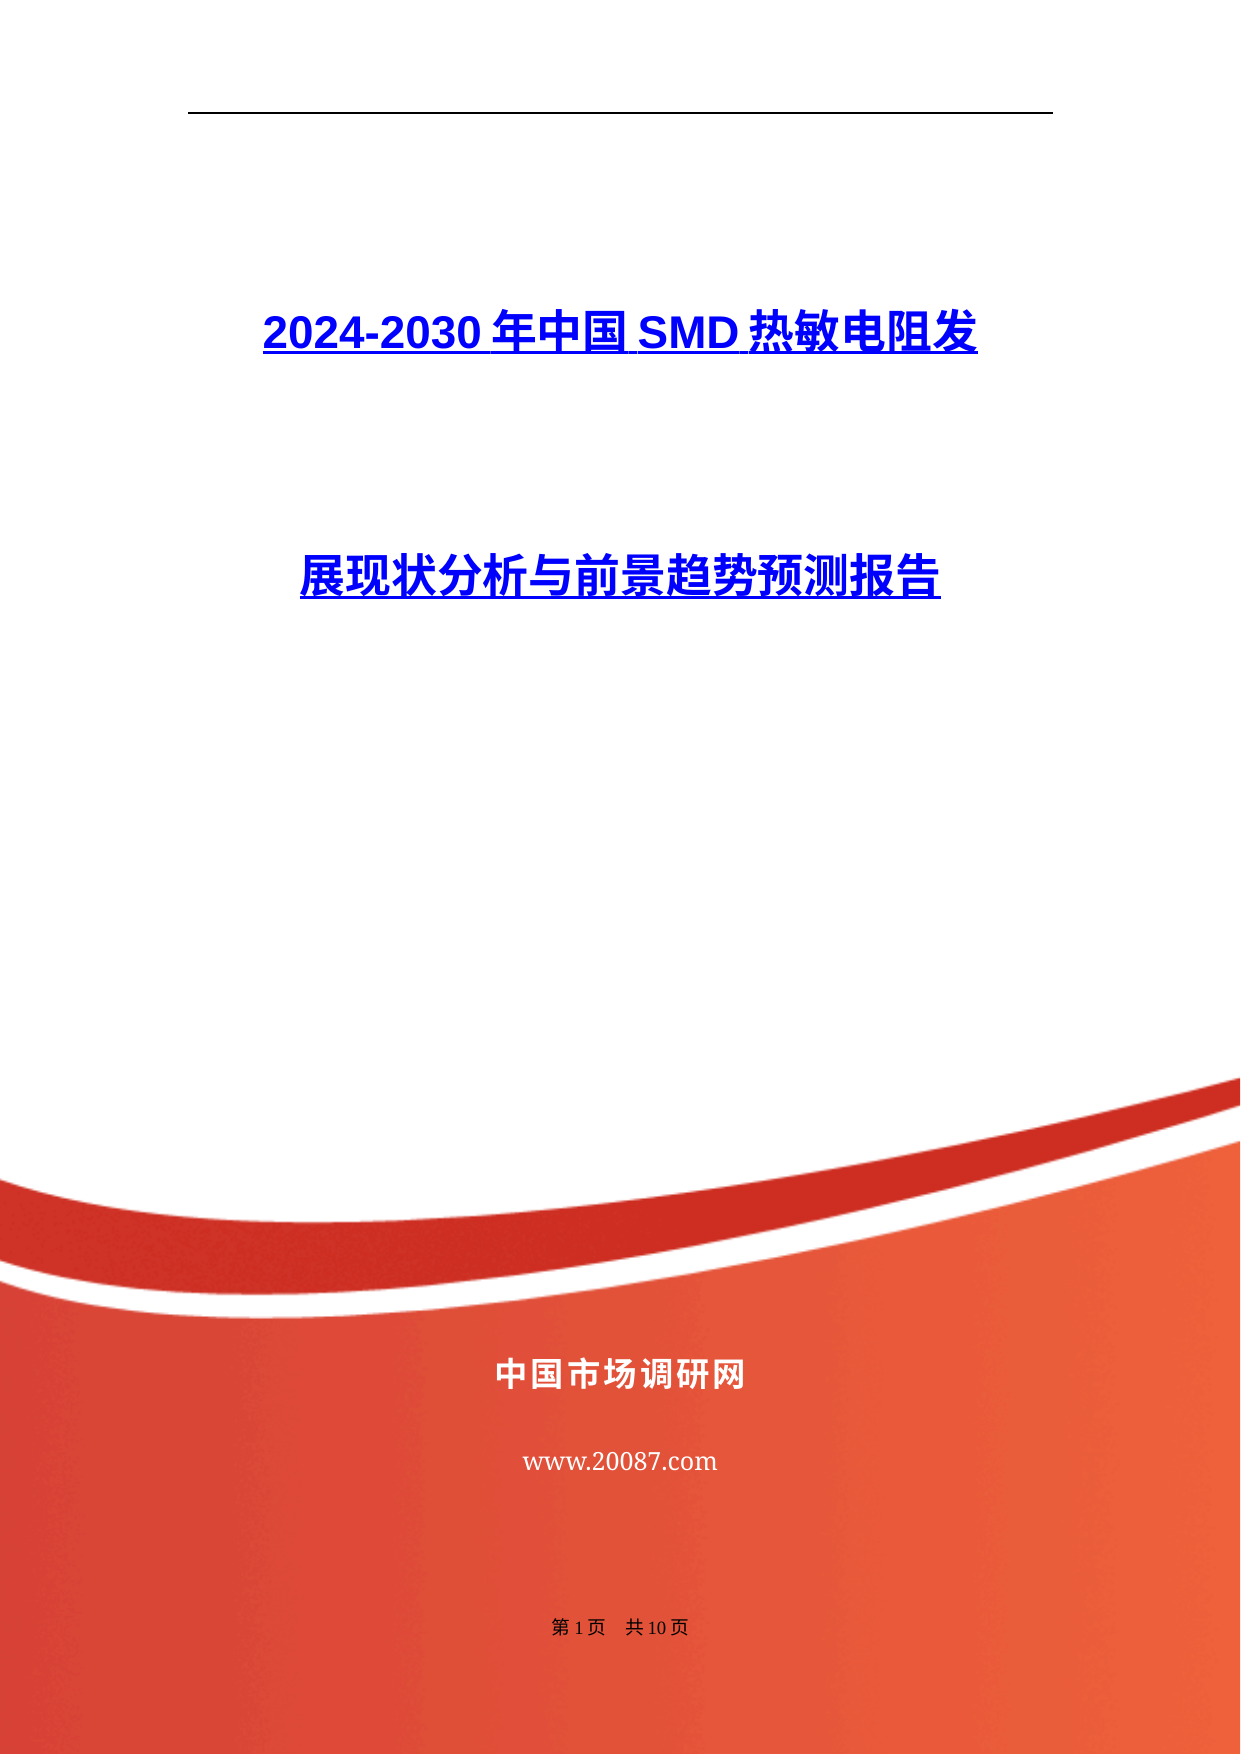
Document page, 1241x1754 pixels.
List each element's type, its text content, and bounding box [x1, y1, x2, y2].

subtitle 中国市场调研网 [187, 1339, 1053, 1404]
text www.20087.com [187, 1428, 1053, 1493]
table_header 2024-2030年中国SMD热敏电阻发展现状分析与前景趋势预测报告 [188, 207, 1053, 773]
picture [0, 1006, 1241, 1754]
